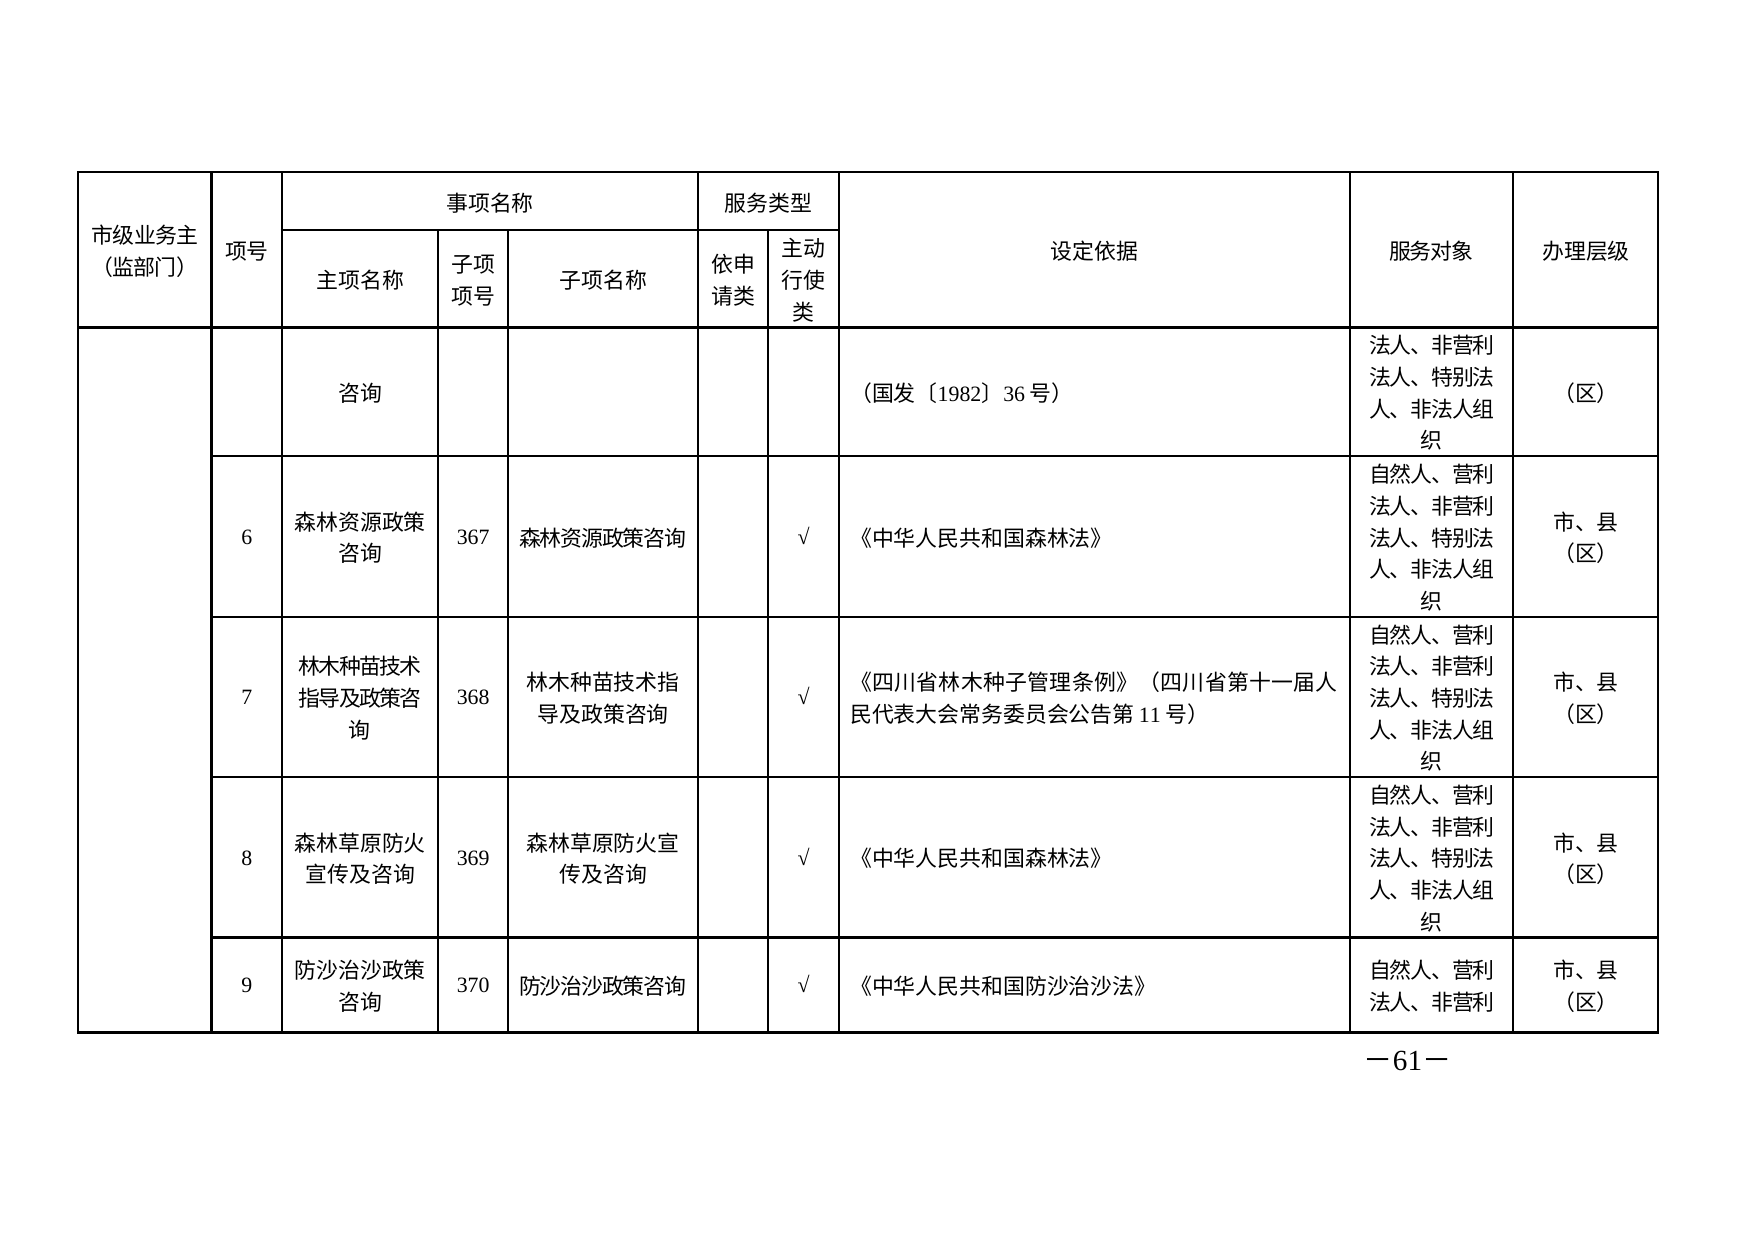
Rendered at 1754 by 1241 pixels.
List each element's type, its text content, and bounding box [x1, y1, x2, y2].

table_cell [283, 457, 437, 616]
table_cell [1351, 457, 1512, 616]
table_header 事项名称 [283, 173, 697, 229]
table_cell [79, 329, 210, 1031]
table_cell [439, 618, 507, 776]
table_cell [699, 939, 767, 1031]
table_header 服务类型 [699, 173, 838, 229]
table_header 市级业务主（监部门） [79, 173, 210, 326]
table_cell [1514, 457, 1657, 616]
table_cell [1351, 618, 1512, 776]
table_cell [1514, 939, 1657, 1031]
table_cell 主动行使类 [769, 231, 838, 326]
table_cell 依申请类 [699, 231, 767, 326]
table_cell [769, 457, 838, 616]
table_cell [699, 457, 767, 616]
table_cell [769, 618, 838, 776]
table_header 项号 [213, 173, 281, 326]
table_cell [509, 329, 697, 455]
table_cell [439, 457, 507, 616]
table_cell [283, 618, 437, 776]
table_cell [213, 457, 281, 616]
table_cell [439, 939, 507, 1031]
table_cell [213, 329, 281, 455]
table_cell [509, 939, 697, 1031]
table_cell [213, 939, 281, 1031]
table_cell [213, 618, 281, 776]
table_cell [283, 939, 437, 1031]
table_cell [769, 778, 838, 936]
table_cell 子项项号 [439, 231, 507, 326]
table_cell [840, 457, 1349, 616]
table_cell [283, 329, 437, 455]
table_cell 主项名称 [283, 231, 437, 326]
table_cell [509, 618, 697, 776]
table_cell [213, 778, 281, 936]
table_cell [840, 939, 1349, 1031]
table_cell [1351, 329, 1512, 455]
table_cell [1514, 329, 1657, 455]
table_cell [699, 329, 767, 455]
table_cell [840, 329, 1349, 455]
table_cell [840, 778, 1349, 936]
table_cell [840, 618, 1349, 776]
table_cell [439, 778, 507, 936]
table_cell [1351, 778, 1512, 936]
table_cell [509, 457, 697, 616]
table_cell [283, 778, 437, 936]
table_header 办理层级 [1514, 173, 1657, 326]
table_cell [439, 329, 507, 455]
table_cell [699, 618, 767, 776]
table_cell 子项名称 [509, 231, 697, 326]
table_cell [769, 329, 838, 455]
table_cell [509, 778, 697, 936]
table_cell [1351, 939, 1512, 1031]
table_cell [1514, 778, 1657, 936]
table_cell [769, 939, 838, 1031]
table_header 设定依据 [840, 173, 1349, 326]
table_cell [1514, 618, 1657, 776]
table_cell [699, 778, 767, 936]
table_header 服务对象 [1351, 173, 1512, 326]
